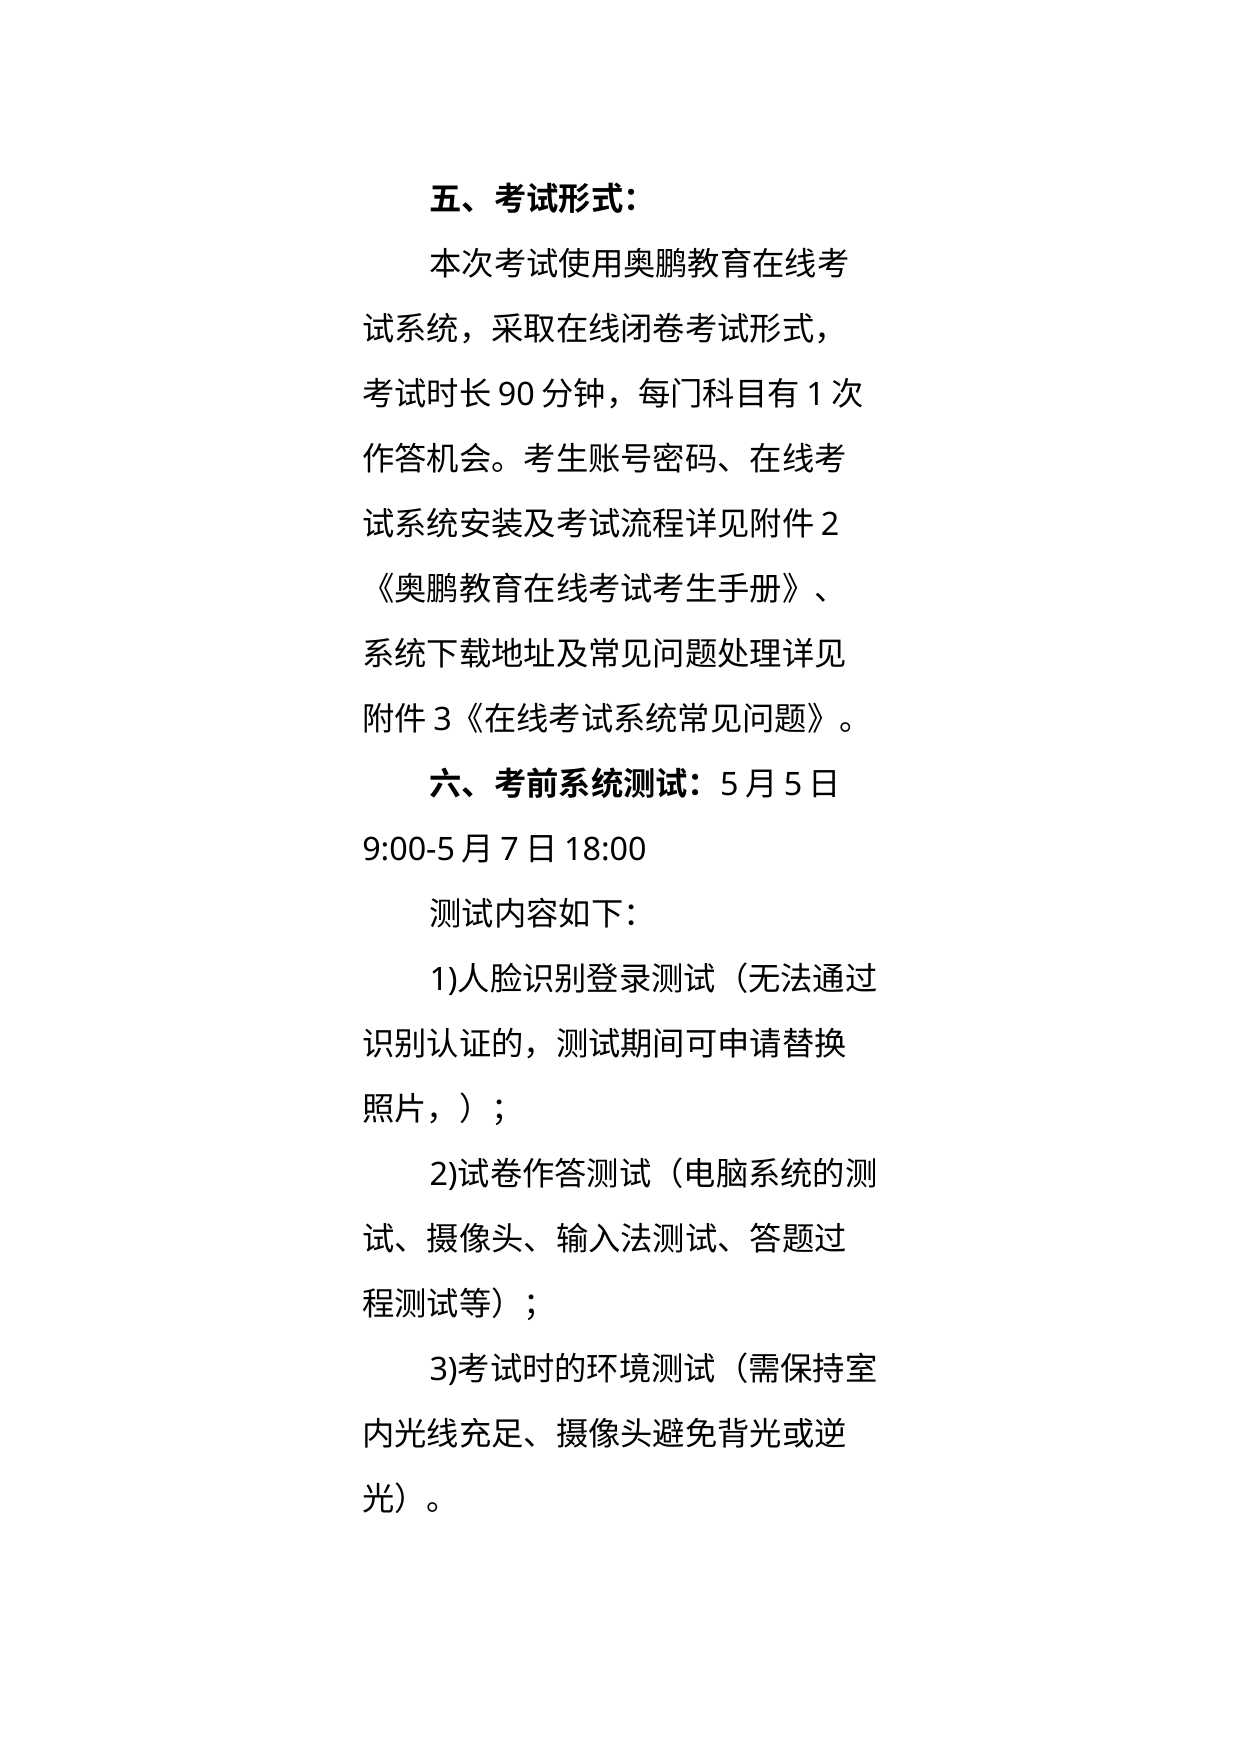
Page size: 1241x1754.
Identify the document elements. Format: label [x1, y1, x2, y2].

table_cell [361, 162, 880, 1530]
